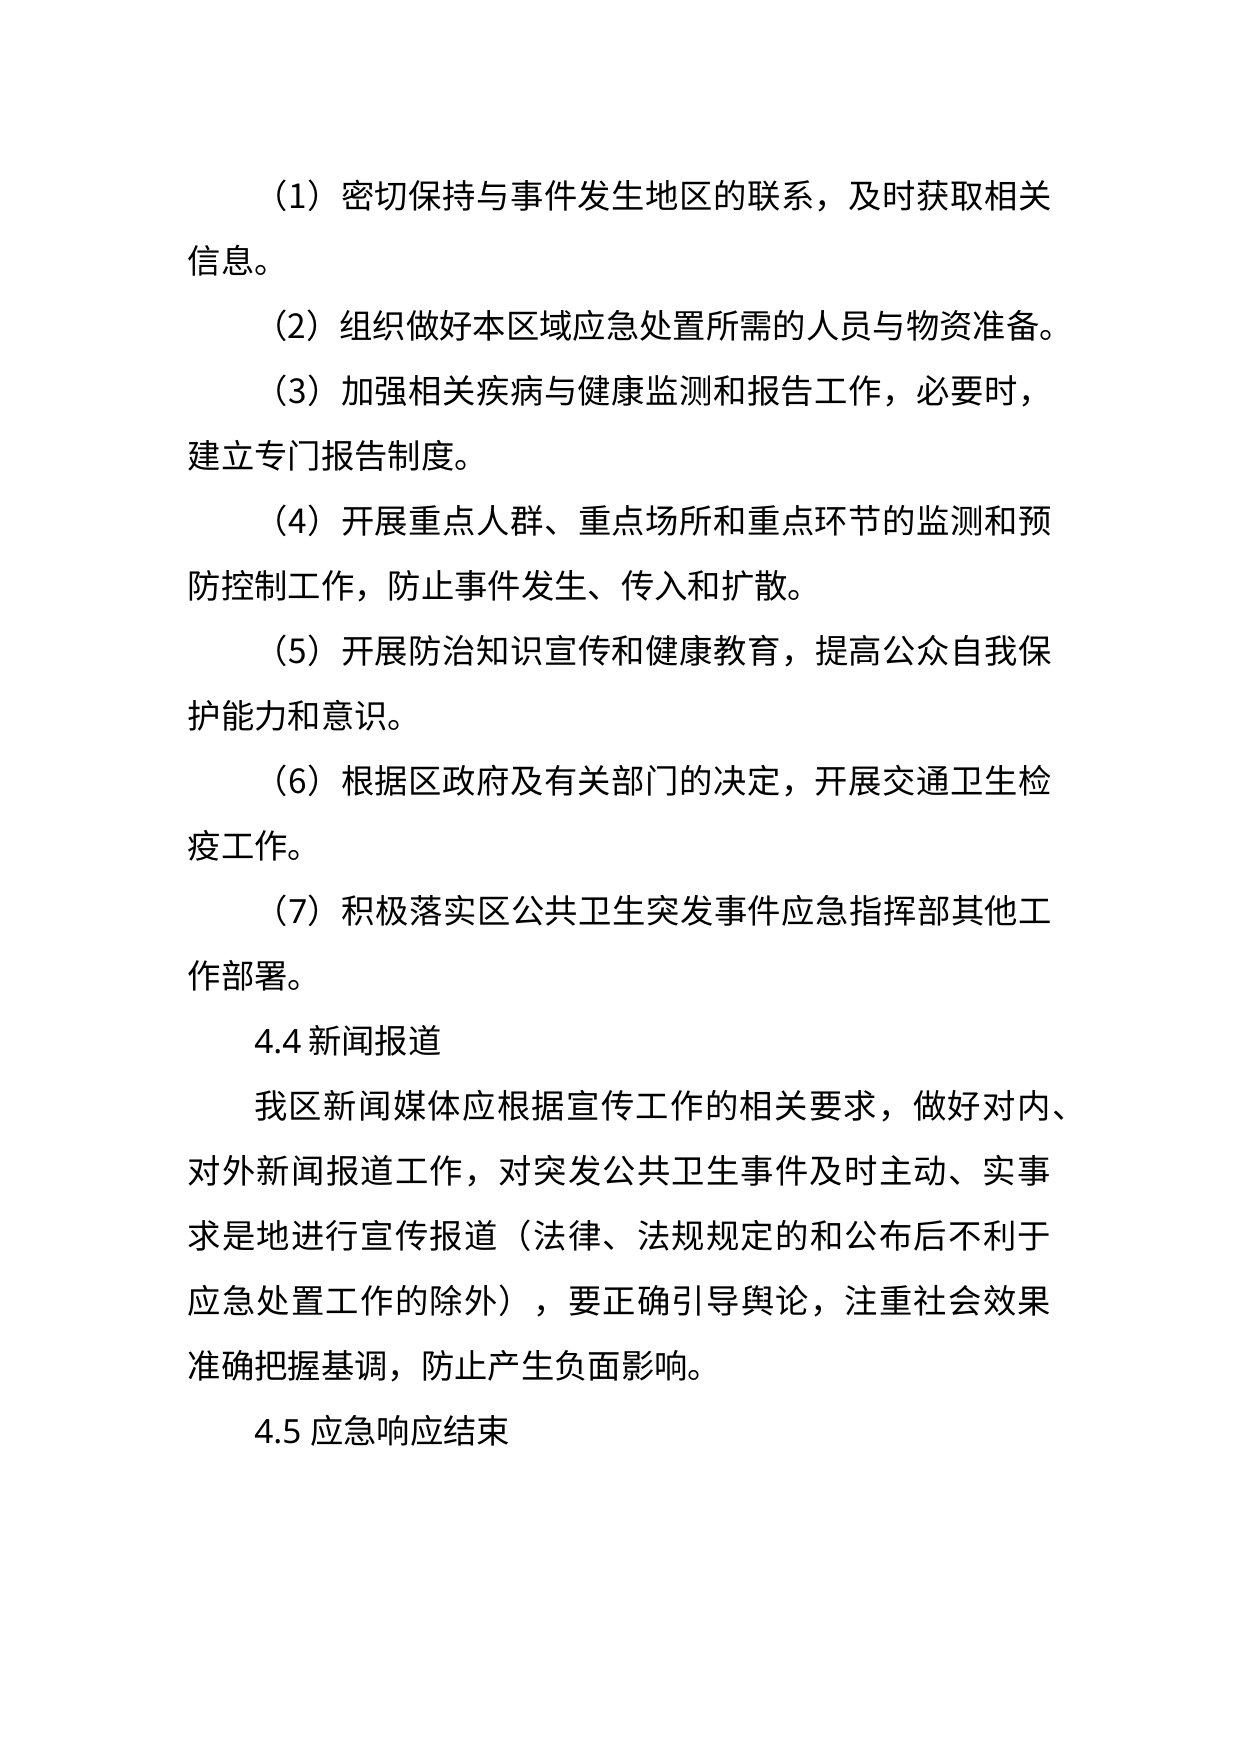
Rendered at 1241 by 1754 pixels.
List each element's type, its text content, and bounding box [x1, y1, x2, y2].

text （6）根据区政府及有关部门的决定，开展交通卫生检疫工作。 [187, 747, 1053, 877]
text 4.4新闻报道 [187, 1007, 1053, 1072]
text （7）积极落实区公共卫生突发事件应急指挥部其他工作部署。 [187, 877, 1053, 1007]
text （2）组织做好本区域应急处置所需的人员与物资准备。 [187, 292, 1053, 357]
text 我区新闻媒体应根据宣传工作的相关要求，做好对内、对外新闻报道工作，对突发公共卫生事件及时主动、实事求是地进行宣传报道（法律、法规规定的和公布后不利于应急处置工作的除外），要正确引导舆论，注重社会效果，准确把握基调，防止产生负面影响。 [187, 1072, 1053, 1397]
text （1）密切保持与事件发生地区的联系，及时获取相关信息。 [187, 162, 1053, 292]
text （5）开展防治知识宣传和健康教育，提高公众自我保护能力和意识。 [187, 617, 1053, 747]
text 4.5 应急响应结束 [187, 1397, 1053, 1462]
text （3）加强相关疾病与健康监测和报告工作，必要时，建立专门报告制度。 [187, 357, 1053, 487]
text （4）开展重点人群、重点场所和重点环节的监测和预防控制工作，防止事件发生、传入和扩散。 [187, 487, 1053, 617]
